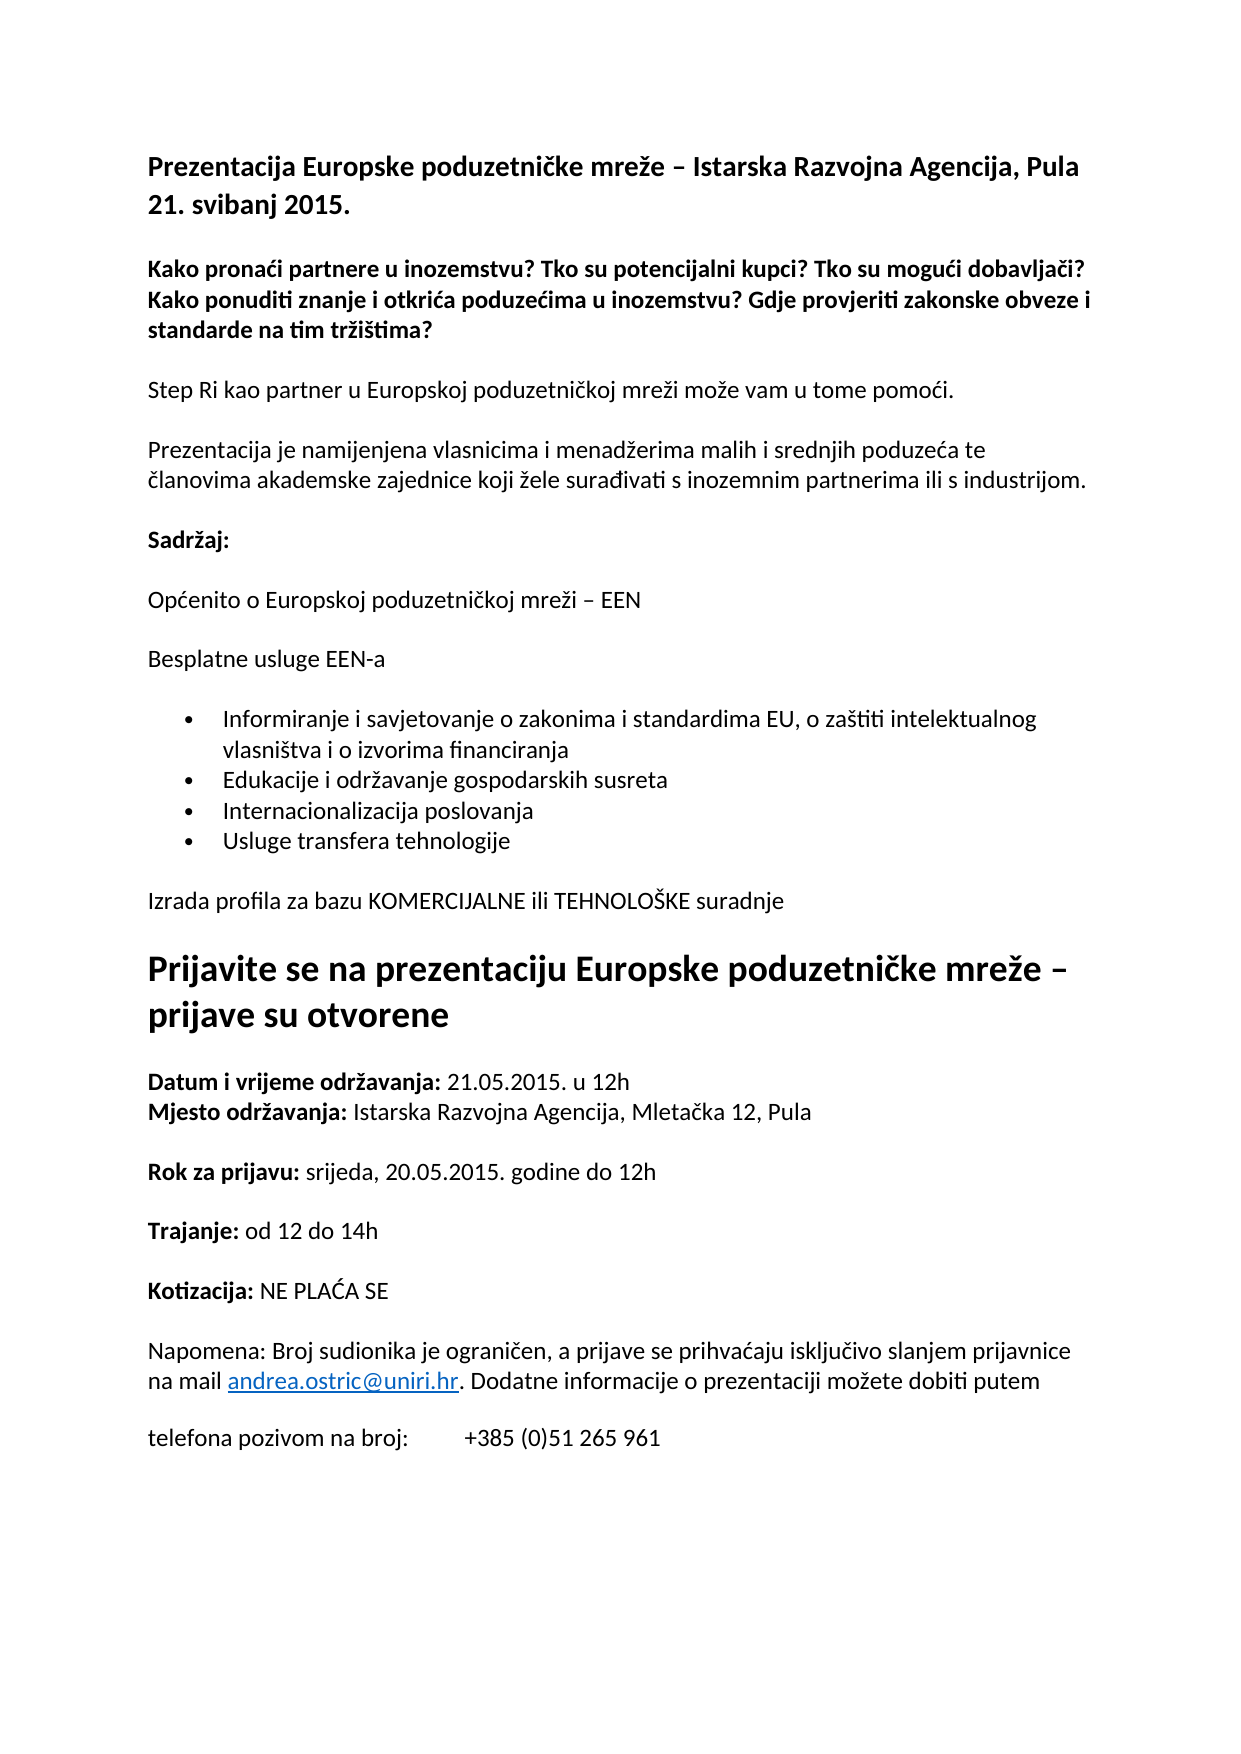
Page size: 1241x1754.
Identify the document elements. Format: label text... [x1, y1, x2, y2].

text Trajanje: od 12 do 14h [148, 1216, 1093, 1246]
list Edukacije i održavanje gospodarskih susreta [185, 764, 1093, 795]
text Sadržaj: [148, 524, 1093, 555]
text Prezentacija Europske poduzetničke mreže – Istarska Razvojna Agencija, Pula 21. svibanj 2015. [148, 148, 1093, 222]
text Datum i vrijeme održavanja: 21.05.2015. u 12h Mjesto održavanja: Istarska Razvojna Agencija, Mletačka 12, Pula [148, 1066, 1093, 1127]
text Rok za prijavu: srijeda, 20.05.2015. godine do 12h [148, 1156, 1093, 1186]
list Usluge transfera tehnologije [185, 825, 1093, 856]
list Informiranje i savjetovanje o zakonima i standardima EU, o zaštiti intelektualnog vlasništva i o izvorima financiranja [185, 703, 1093, 764]
text Kako pronaći partnere u inozemstvu? Tko su potencijalni kupci? Tko su mogući dobavljači? Kako ponuditi znanje i otkrića poduzećima u inozemstvu? Gdje provjeriti zakonske obveze i standarde na tim tržištima? [148, 254, 1093, 345]
text Besplatne usluge EEN-a [148, 644, 1093, 674]
list Internacionalizacija poslovanja [185, 795, 1093, 825]
text Izrada profila za bazu KOMERCIJALNE ili TEHNOLOŠKE suradnje [148, 885, 1093, 916]
text Kotizacija: NE PLAĆA SE [148, 1275, 1093, 1306]
text Općenito o Europskoj poduzetničkoj mreži – EEN [148, 584, 1093, 614]
text Prijavite se na prezentaciju Europske poduzetničke mreže – prijave su otvorene [148, 945, 1093, 1036]
text Prezentacija je namijenjena vlasnicima i menadžerima malih i srednjih poduzeća te članovima akademske zajednice koji žele surađivati s inozemnim partnerima ili s industrijom. [148, 434, 1093, 495]
text Step Ri kao partner u Europskoj poduzetničkoj mreži može vam u tome pomoći. [148, 374, 1093, 405]
text Napomena: Broj sudionika je ograničen, a prijave se prihvaćaju isključivo slanjem prijavnice na mail andrea.ostric@uniri.hr. Dodatne informacije o prezentaciji možete dobiti putem telefona pozivom na broj: +385 (0)51 265 961 [148, 1335, 1093, 1452]
